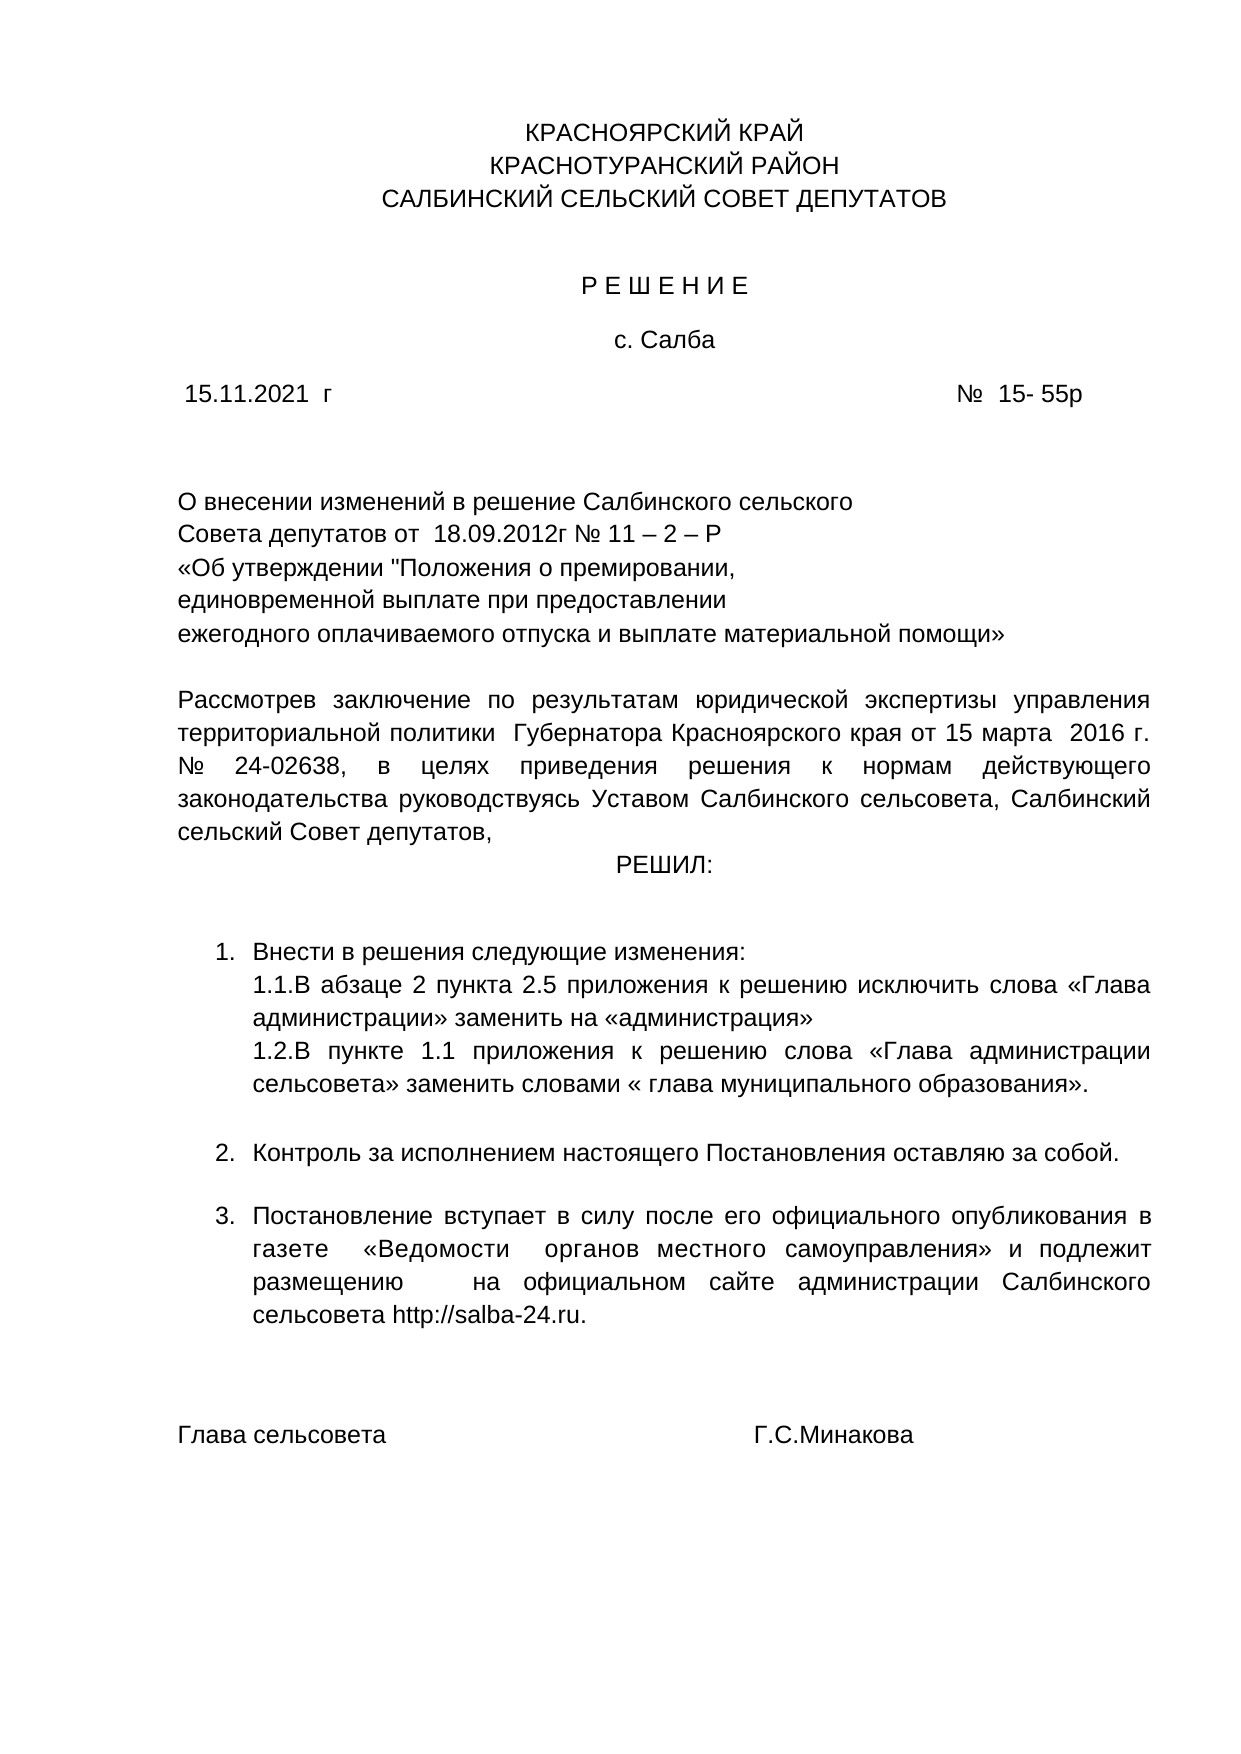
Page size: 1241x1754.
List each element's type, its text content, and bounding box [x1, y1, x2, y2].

text Глава сельсовета Г.С.Минакова [177, 1420, 1152, 1448]
list Контроль за исполнением настоящего Постановления оставляю за собой. [215, 1135, 1152, 1168]
text Рассмотрев заключение по результатам юридической экспертизы управления территориальной политики Губернатора Красноярского края от 15 марта 2016 г. № 24-02638, в целях приведения решения к нормам действующего законодательства руководствуясь Уставом Салбинского сельсовета, Салбинский сельский Совет депутатов, [177, 684, 1152, 845]
text О внесении изменений в решение Салбинского сельского [177, 486, 1152, 515]
text ежегодного оплачиваемого отпуска и выплате материальной помощи» [177, 618, 1152, 647]
list 1.1.В абзаце 2 пункта 2.5 приложения к решению исключить слова «Глава администрации» заменить на «администрация» [252, 969, 1152, 1031]
text РЕШИЛ: [177, 850, 1152, 878]
text с. Салба [177, 325, 1152, 354]
text КРАСНОЯРСКИЙ КРАЙ [177, 118, 1152, 147]
text единовременной выплате при предоставлении [177, 586, 1152, 614]
text «Об утверждении "Положения о премировании, [177, 552, 1152, 581]
text Совета депутатов от 18.09.2012г № 11 – 2 – Р [177, 519, 1152, 548]
list 1.2.В пункте 1.1 приложения к решению слова «Глава администрации сельсовета» заменить словами « глава муниципального образования». [252, 1036, 1152, 1097]
text Р Е Ш Е Н И Е [177, 271, 1152, 300]
list Постановление вступает в силу после его официального опубликования в газете «Ведомости органов местного самоуправления» и подлежит размещению на официальном сайте администрации Салбинского сельсовета http://salba-24.ru. [215, 1201, 1152, 1328]
list Внести в решения следующие изменения: [215, 937, 1152, 965]
text САЛБИНСКИЙ СЕЛЬСКИЙ СОВЕТ ДЕПУТАТОВ [177, 184, 1152, 213]
text 15.11.2021 г № 15- 55р [177, 379, 1152, 407]
text КРАСНОТУРАНСКИЙ РАЙОН [177, 151, 1152, 180]
